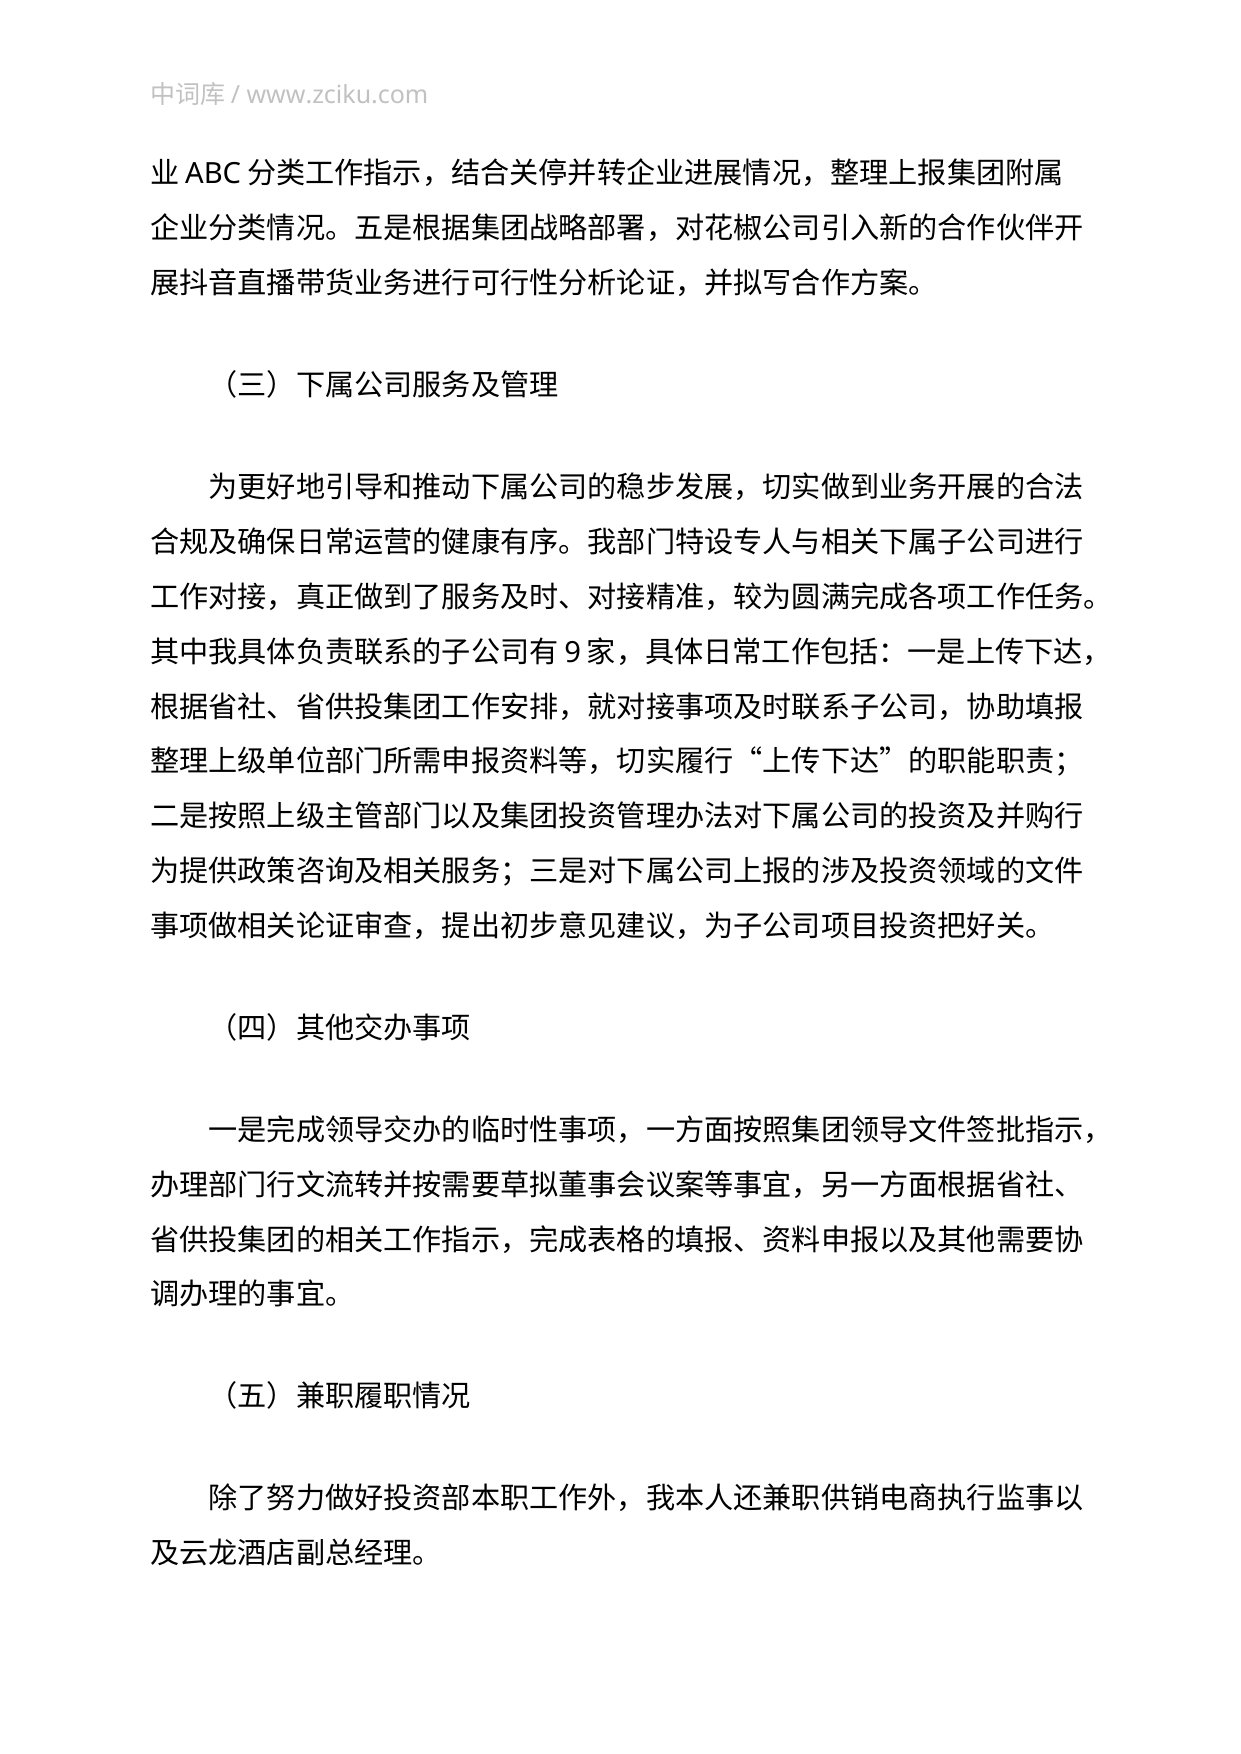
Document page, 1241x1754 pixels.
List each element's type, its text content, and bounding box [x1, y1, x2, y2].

text 为更好地引导和推动下属公司的稳步发展，切实做到业务开展的合法合规及确保日常运营的健康有序。我部门特设专人与相关下属子公司进行工作对接，真正做到了服务及时、对接精准，较为圆满完成各项工作任务。其中我具体负责联系的子公司有9家，具体日常工作包括：一是上传下达，根据省社、省供投集团工作安排，就对接事项及时联系子公司，协助填报整理上级单位部门所需申报资料等，切实履行“上传下达”的职能职责；二是按照上级主管部门以及集团投资管理办法对下属公司的投资及并购行为提供政策咨询及相关服务；三是对下属公司上报的涉及投资领域的文件事项做相关论证审查，提出初步意见建议，为子公司项目投资把好关。 [150, 463, 1090, 945]
text （三）下属公司服务及管理 [150, 362, 1090, 404]
text （四）其他交办事项 [150, 1004, 1090, 1047]
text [150, 150, 1090, 302]
text （五）兼职履职情况 [150, 1373, 1090, 1415]
text 一是完成领导交办的临时性事项，一方面按照集团领导文件签批指示，办理部门行文流转并按需要草拟董事会议案等事宜，另一方面根据省社、省供投集团的相关工作指示，完成表格的填报、资料申报以及其他需要协调办理的事宜。 [150, 1106, 1090, 1313]
text 除了努力做好投资部本职工作外，我本人还兼职供销电商执行监事以及云龙酒店副总经理。 [150, 1474, 1090, 1572]
